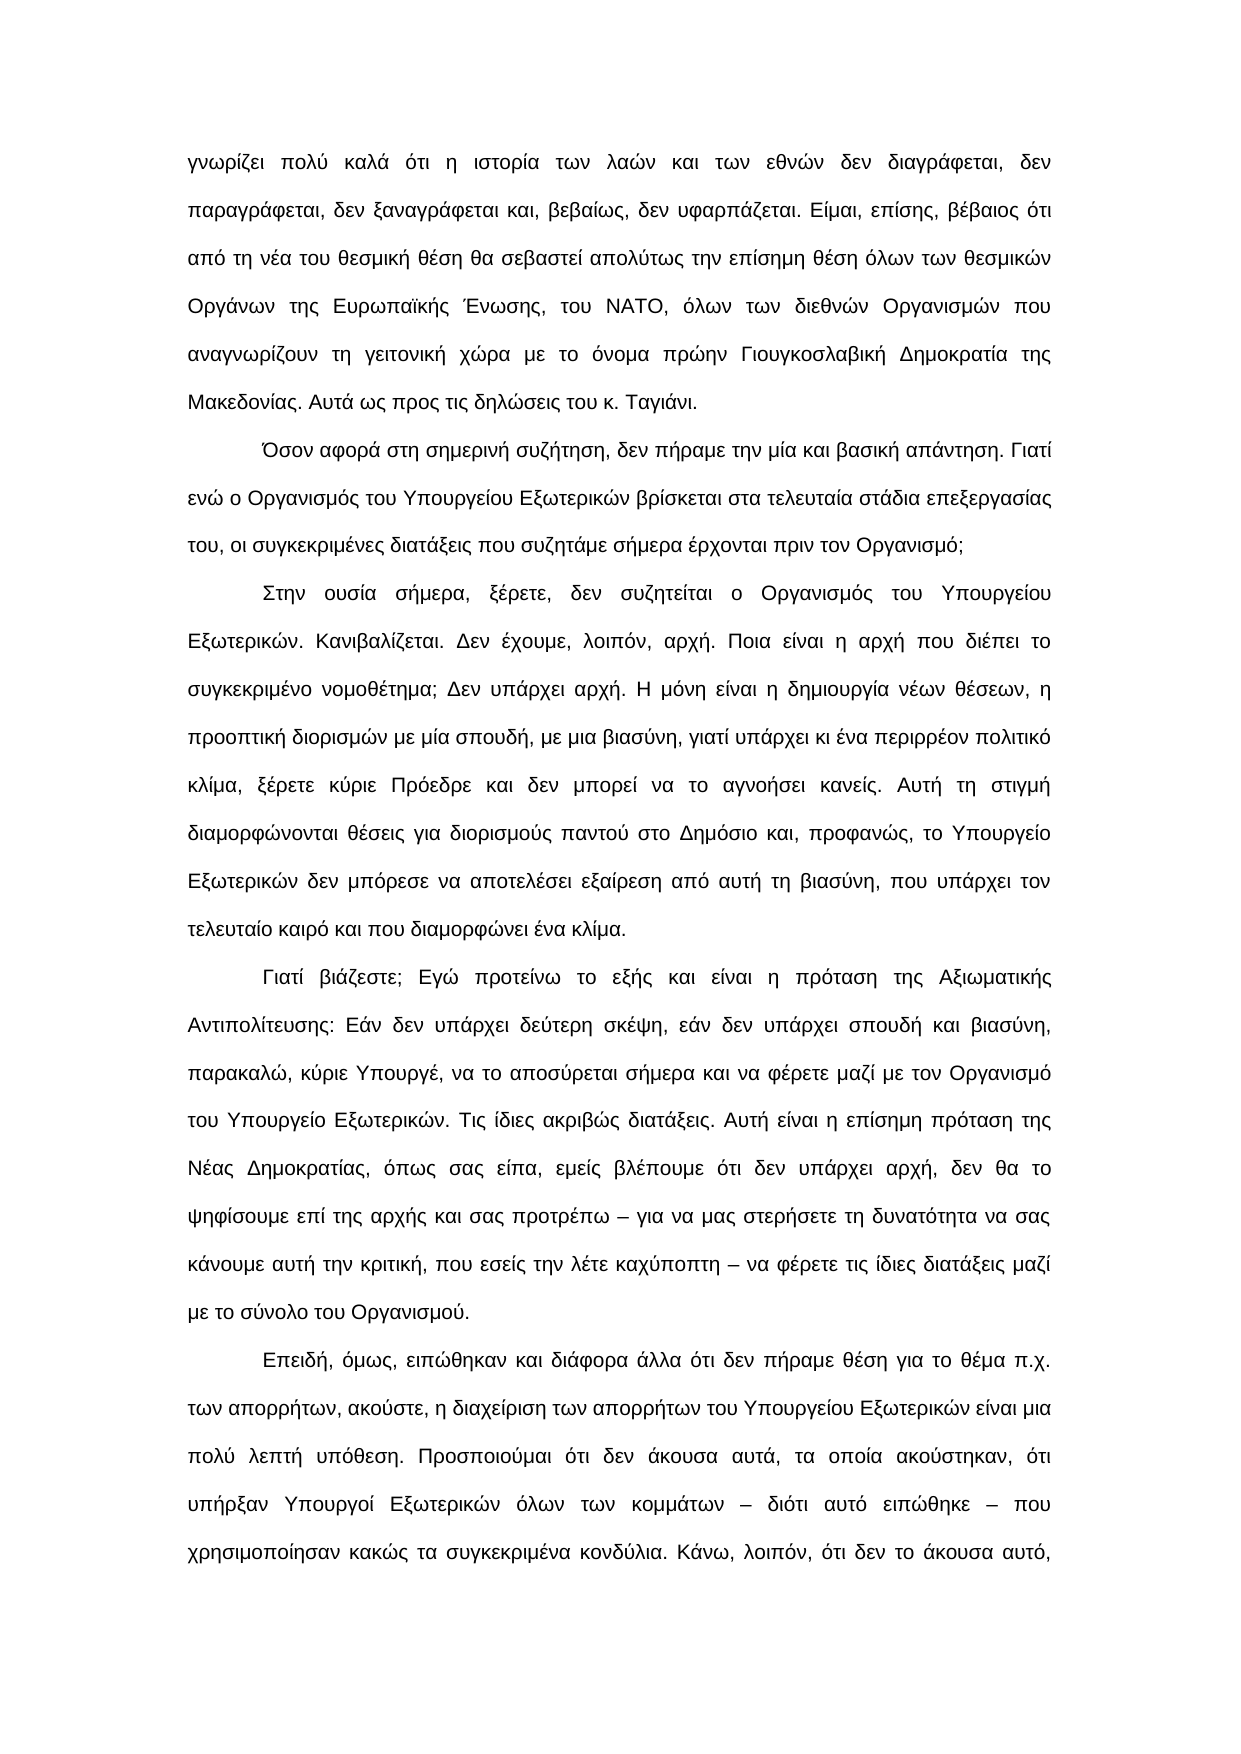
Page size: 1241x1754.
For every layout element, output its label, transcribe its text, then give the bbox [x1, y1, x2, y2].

text Στην ουσία σήμερα, ξέρετε, δεν συζητείται ο Οργανισμός του Υπουργείου Εξωτερικών. Κανιβαλίζεται. Δεν έχουμε, λοιπόν, αρχή. Ποια είναι η αρχή που διέπει το συγκεκριμένο νομοθέτημα; Δεν υπάρχει αρχή. Η μόνη είναι η δημιουργία νέων θέσεων, η προοπτική διορισμών με μία σπουδή, με μια βιασύνη, γιατί υπάρχει κι ένα περιρρέον πολιτικό κλίμα, ξέρετε κύριε Πρόεδρε και δεν μπορεί να το αγνοήσει κανείς. Αυτή τη στιγμή διαμορφώνονται θέσεις για διορισμούς παντού στο Δημόσιο και, προφανώς, το Υπουργείο Εξωτερικών δεν μπόρεσε να αποτελέσει εξαίρεση από αυτή τη βιασύνη, που υπάρχει τον τελευταίο καιρό και που διαμορφώνει ένα κλίμα. [187, 581, 1053, 941]
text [187, 1348, 1053, 1563]
text Όσον αφορά στη σημερινή συζήτηση, δεν πήραμε την μία και βασική απάντηση. Γιατί ενώ ο Οργανισμός του Υπουργείου Εξωτερικών βρίσκεται στα τελευταία στάδια επεξεργασίας του, οι συγκεκριμένες διατάξεις που συζητάμε σήμερα έρχονται πριν τον Οργανισμό; [187, 437, 1053, 557]
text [187, 150, 1053, 413]
text Γιατί βιάζεστε; Εγώ προτείνω το εξής και είναι η πρόταση της Αξιωματικής Αντιπολίτευσης: Εάν δεν υπάρχει δεύτερη σκέψη, εάν δεν υπάρχει σπουδή και βιασύνη, παρακαλώ, κύριε Υπουργέ, να το αποσύρεται σήμερα και να φέρετε μαζί με τον Οργανισμό του Υπουργείο Εξωτερικών. Τις ίδιες ακριβώς διατάξεις. Αυτή είναι η επίσημη πρόταση της Νέας Δημοκρατίας, όπως σας είπα, εμείς βλέπουμε ότι δεν υπάρχει αρχή, δεν θα το ψηφίσουμε επί της αρχής και σας προτρέπω – για να μας στερήσετε τη δυνατότητα να σας κάνουμε αυτή την κριτική, που εσείς την λέτε καχύποπτη – να φέρετε τις ίδιες διατάξεις μαζί με το σύνολο του Οργανισμού. [187, 964, 1053, 1324]
